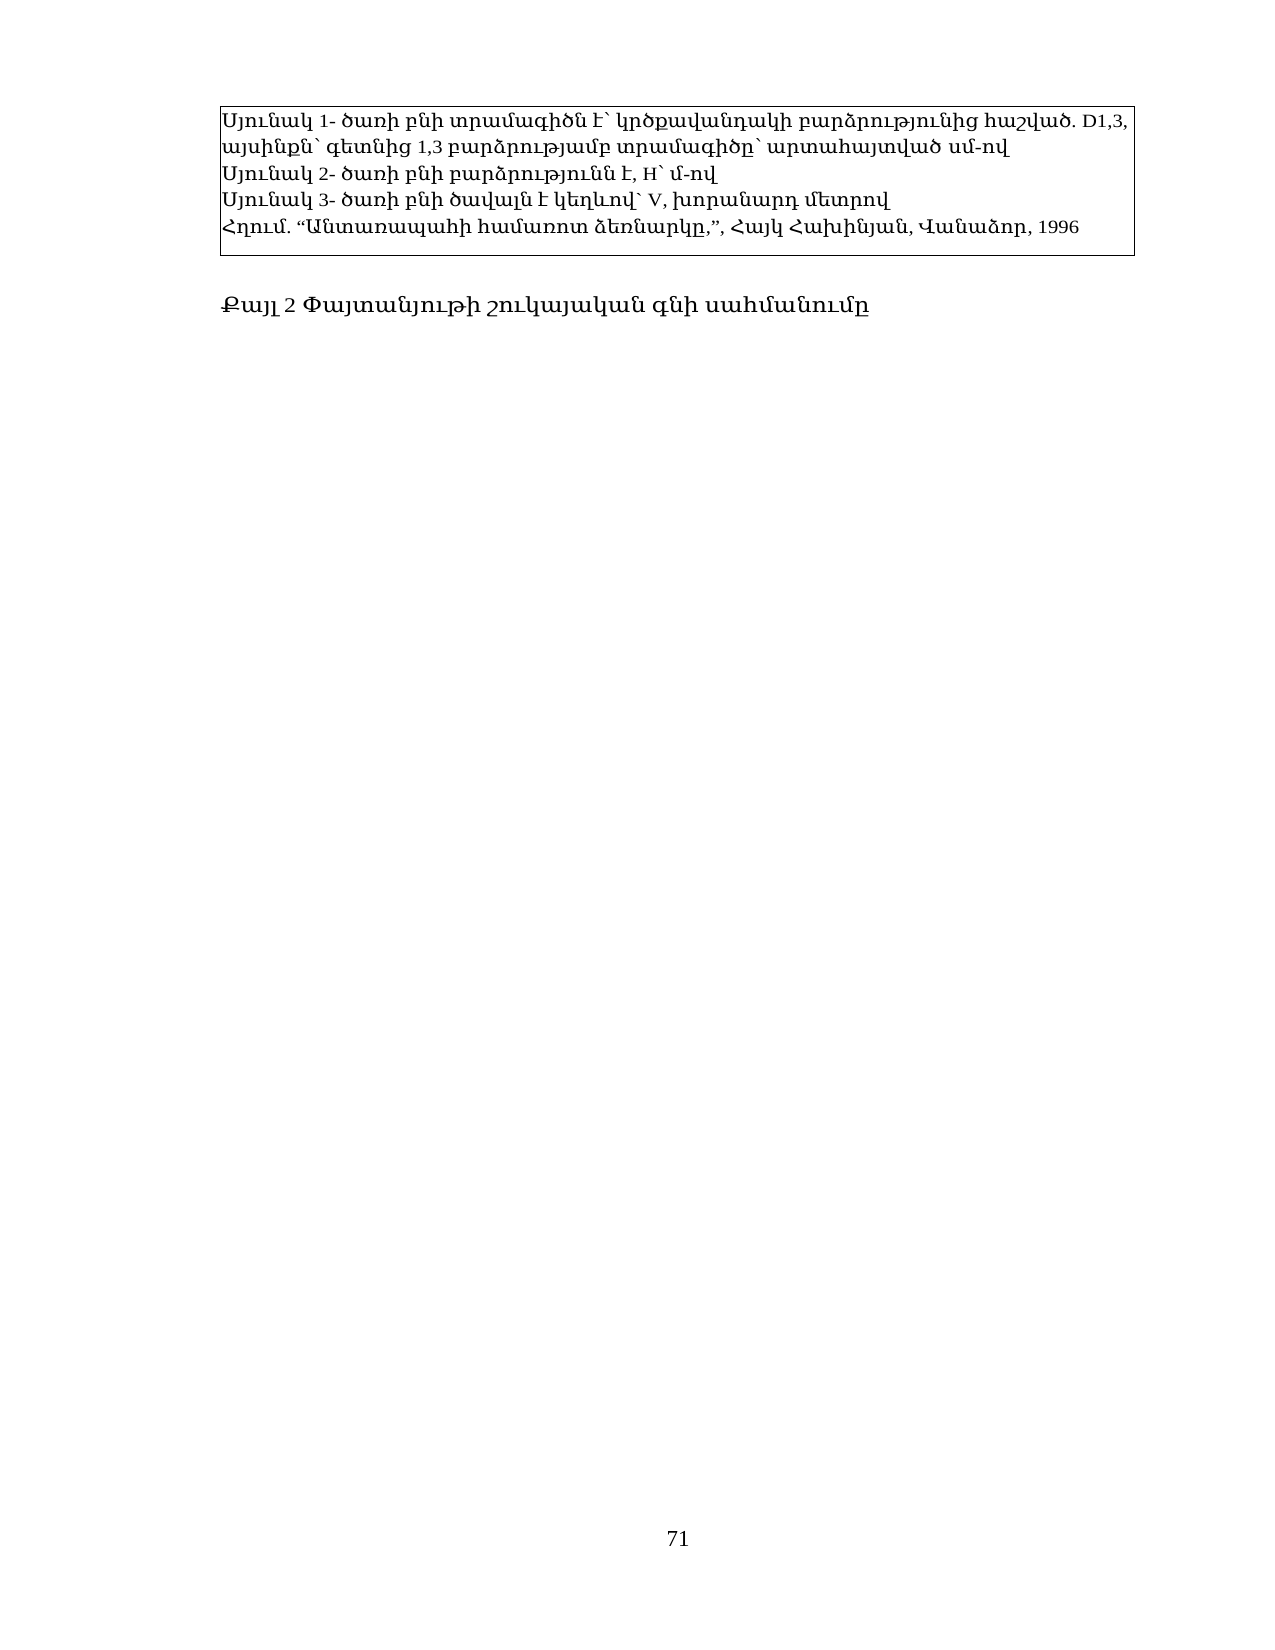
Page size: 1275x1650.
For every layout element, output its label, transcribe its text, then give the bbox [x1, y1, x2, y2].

text Քայլ 2 Փայտանյութի շուկայական գնի սահմանումը [220, 293, 1167, 317]
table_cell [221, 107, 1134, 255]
